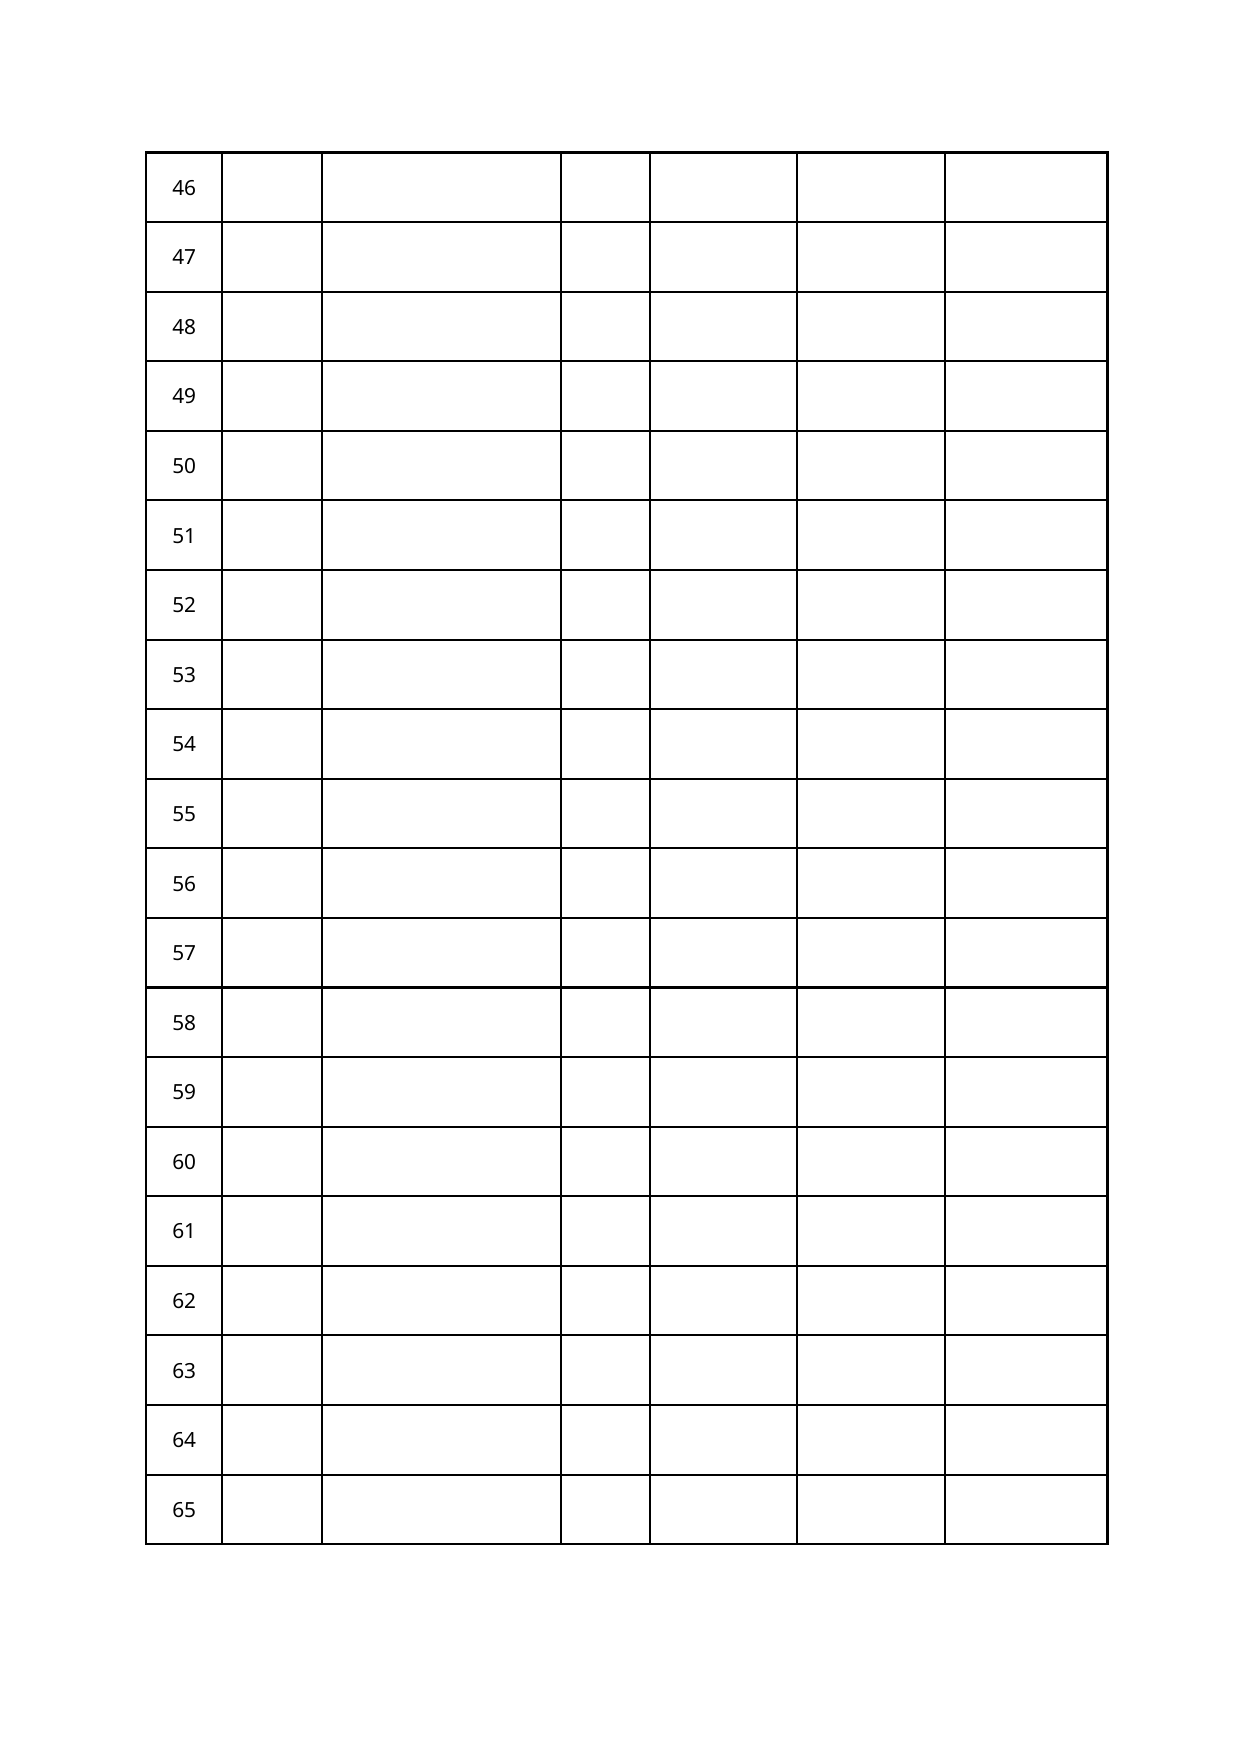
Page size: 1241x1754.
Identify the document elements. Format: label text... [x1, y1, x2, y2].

table_cell [223, 1476, 321, 1543]
table_cell [323, 154, 560, 221]
table_cell [651, 1476, 796, 1543]
table_cell [651, 501, 796, 569]
table_cell [562, 710, 649, 778]
table_cell [562, 1406, 649, 1473]
table_cell [223, 1336, 321, 1404]
table_cell [562, 1336, 649, 1404]
table_cell [323, 710, 560, 778]
table_cell [562, 780, 649, 847]
table_cell [651, 1336, 796, 1404]
table_cell [323, 641, 560, 708]
table_cell [223, 571, 321, 638]
table_cell [946, 571, 1106, 638]
table_cell [223, 1267, 321, 1334]
table_cell [323, 1058, 560, 1126]
table_cell 50 [147, 432, 221, 499]
table_cell [798, 571, 944, 638]
table_cell [223, 362, 321, 430]
table_cell [798, 293, 944, 360]
table_cell [223, 710, 321, 778]
table_cell [651, 919, 796, 986]
table_cell 64 [147, 1406, 221, 1473]
table_cell [223, 1128, 321, 1195]
table_cell [946, 501, 1106, 569]
table_cell [223, 919, 321, 986]
table_cell 55 [147, 780, 221, 847]
table_cell [946, 1336, 1106, 1404]
table_cell [798, 501, 944, 569]
table_cell [946, 293, 1106, 360]
table_cell [562, 1267, 649, 1334]
table_cell [651, 432, 796, 499]
table_cell [323, 1128, 560, 1195]
table_cell [223, 1406, 321, 1473]
table_cell [323, 571, 560, 638]
table_cell [798, 780, 944, 847]
table_cell [798, 989, 944, 1056]
table_cell [562, 1197, 649, 1265]
table_cell [651, 1406, 796, 1473]
table_cell [651, 1128, 796, 1195]
table_cell [562, 1476, 649, 1543]
table_cell [798, 1197, 944, 1265]
table_cell [946, 1406, 1106, 1473]
table_cell [946, 989, 1106, 1056]
table_cell [323, 1476, 560, 1543]
table_cell [223, 641, 321, 708]
table_cell [946, 432, 1106, 499]
table_cell 62 [147, 1267, 221, 1334]
table_cell [323, 223, 560, 291]
table_cell 52 [147, 571, 221, 638]
table_cell 58 [147, 989, 221, 1056]
table_cell [323, 780, 560, 847]
table_cell 57 [147, 919, 221, 986]
table_cell [946, 919, 1106, 986]
table_cell [946, 710, 1106, 778]
table_cell [798, 1336, 944, 1404]
table_cell [651, 293, 796, 360]
table_cell [798, 154, 944, 221]
table_cell [323, 849, 560, 917]
table_cell [562, 989, 649, 1056]
table_cell [562, 571, 649, 638]
table_cell [562, 432, 649, 499]
table_cell 65 [147, 1476, 221, 1543]
table_cell [798, 432, 944, 499]
table_cell [946, 1476, 1106, 1543]
table_cell [651, 1267, 796, 1334]
table_cell [323, 919, 560, 986]
table_cell [223, 780, 321, 847]
table_cell 61 [147, 1197, 221, 1265]
table_cell [323, 1267, 560, 1334]
table_cell [651, 223, 796, 291]
table_cell [798, 223, 944, 291]
table_cell [562, 919, 649, 986]
table_cell [562, 501, 649, 569]
table_cell [223, 154, 321, 221]
table_cell [223, 223, 321, 291]
table_cell [651, 1197, 796, 1265]
table_cell [651, 780, 796, 847]
table_cell [798, 641, 944, 708]
table_cell [946, 641, 1106, 708]
table_cell 63 [147, 1336, 221, 1404]
table_cell [562, 154, 649, 221]
table_cell 56 [147, 849, 221, 917]
table_cell [946, 223, 1106, 291]
table_cell [223, 1197, 321, 1265]
table_cell [562, 1128, 649, 1195]
table_cell [798, 710, 944, 778]
table_cell [562, 223, 649, 291]
table_cell [651, 1058, 796, 1126]
table_cell [562, 1058, 649, 1126]
table_cell [562, 849, 649, 917]
table_cell [562, 293, 649, 360]
table_cell [223, 293, 321, 360]
table_cell [798, 919, 944, 986]
table_cell [651, 154, 796, 221]
table_cell 48 [147, 293, 221, 360]
table_cell [323, 362, 560, 430]
table_cell [798, 849, 944, 917]
table_cell [651, 571, 796, 638]
table_cell [323, 1336, 560, 1404]
table_cell [323, 432, 560, 499]
table_cell 46 [147, 154, 221, 221]
table_cell [323, 1406, 560, 1473]
table_cell 53 [147, 641, 221, 708]
table_cell [798, 1476, 944, 1543]
table_cell [323, 1197, 560, 1265]
table_cell 54 [147, 710, 221, 778]
table_cell [323, 501, 560, 569]
table_cell [323, 293, 560, 360]
table_cell [223, 432, 321, 499]
table_cell [223, 989, 321, 1056]
table_cell [798, 1058, 944, 1126]
table_cell [651, 641, 796, 708]
table_cell [798, 362, 944, 430]
table_cell [223, 1058, 321, 1126]
table_cell [946, 1128, 1106, 1195]
table_cell 49 [147, 362, 221, 430]
table_cell [946, 1058, 1106, 1126]
table_cell 59 [147, 1058, 221, 1126]
table_cell [651, 710, 796, 778]
table_cell [223, 849, 321, 917]
table_cell [946, 849, 1106, 917]
table_cell [798, 1267, 944, 1334]
table_cell [651, 362, 796, 430]
table_cell [946, 1267, 1106, 1334]
table_cell [946, 154, 1106, 221]
table_cell [798, 1128, 944, 1195]
table_cell 47 [147, 223, 221, 291]
table_cell [323, 989, 560, 1056]
table_cell [562, 362, 649, 430]
table_cell [223, 501, 321, 569]
table_cell [946, 362, 1106, 430]
table_cell [798, 1406, 944, 1473]
table_cell [651, 849, 796, 917]
table_cell [562, 641, 649, 708]
table_cell 60 [147, 1128, 221, 1195]
table_cell 51 [147, 501, 221, 569]
table_cell [651, 989, 796, 1056]
table_cell [946, 780, 1106, 847]
table_cell [946, 1197, 1106, 1265]
